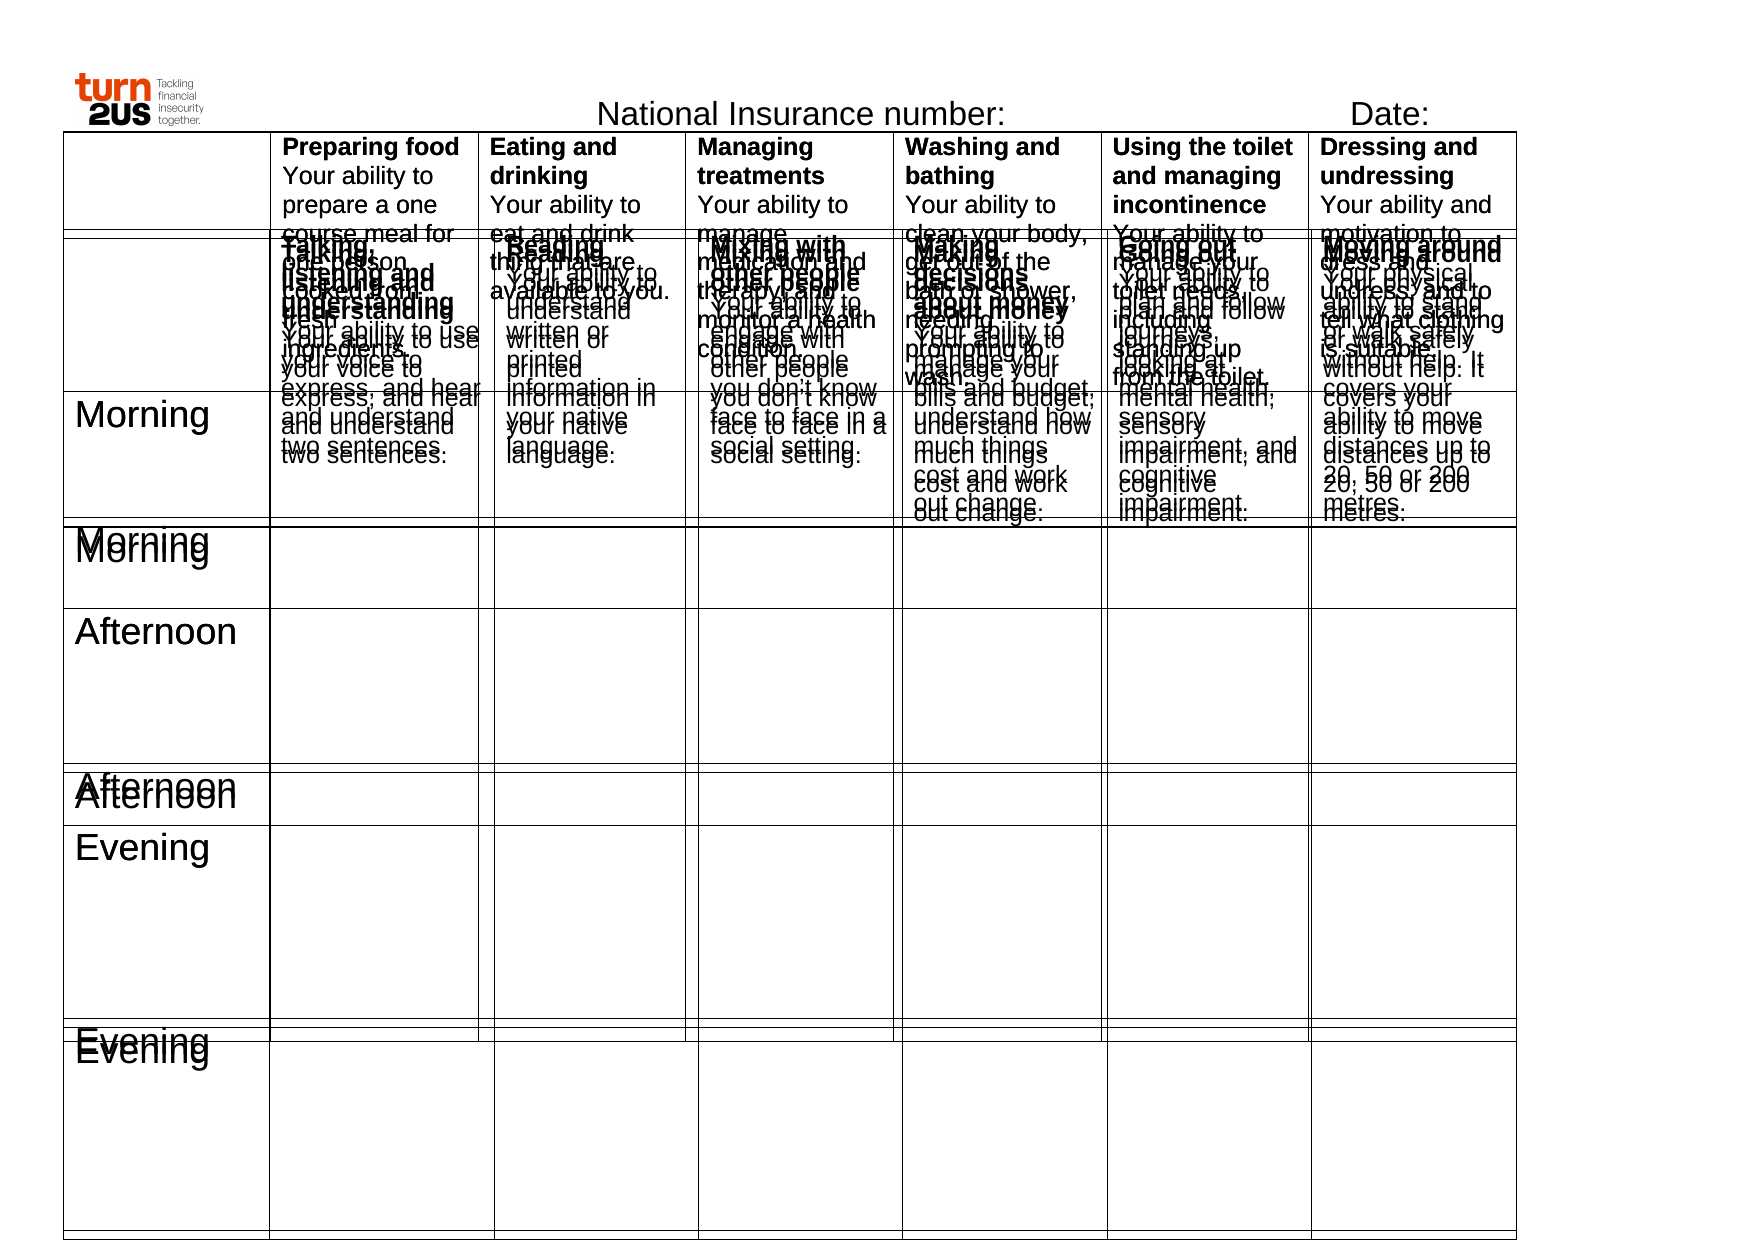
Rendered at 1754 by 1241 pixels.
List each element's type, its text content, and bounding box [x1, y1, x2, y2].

table_cell Afternoon [64, 773, 269, 1027]
table_header Dressing and undressing Your ability and motivation to dress and undress, and to tell what clothing is suitable. [1309, 133, 1516, 238]
table_header Eating and drinking Your ability to eat and drink thing that are available to you. [479, 133, 685, 238]
table_cell [270, 528, 494, 772]
table_header Moving around Your physical ability to stand or walk safely without help. It covers your ability to move distances up to 20, 50 or 200 metres. [1312, 239, 1516, 526]
table_header Washing and bathing Your ability to clean your body, get out of the bath or shower, needing prompting to wash. [894, 133, 1101, 238]
table_header Making decisions about money Your ability to manage your bills and budget, understand how much things cost and work out change. [903, 239, 1107, 526]
table_cell [903, 773, 1107, 1027]
table_header Managing treatments Your ability to manage medication and therapy, and monitor a health condition. [686, 133, 893, 238]
table_header Talking, listening and understanding Your ability to use your voice to express, and hear and understand two sentences. [270, 239, 494, 526]
table_header Mixing with other people Your ability to engage with other people you don’t know face to face in a social setting. [699, 239, 902, 526]
table_cell [903, 1028, 1107, 1239]
table_header Using the toilet and managing incontinence Your ability to manage your toilet needs, including standing up from the toilet. [1102, 133, 1308, 238]
table_cell [495, 773, 698, 1027]
table_cell Evening [64, 1028, 269, 1239]
table_cell [1312, 773, 1516, 1027]
table_header Reading Your ability to understand written or printed information in your native language. [495, 239, 698, 526]
table_cell Morning [64, 528, 269, 772]
table_header Going out Your ability to plan and follow journeys, looking at mental health, sensory impairment, and cognitive impairment. [1108, 239, 1311, 526]
table_header [64, 133, 270, 238]
table_cell [699, 773, 902, 1027]
table_cell [1312, 1028, 1516, 1239]
table_cell [1108, 528, 1311, 772]
table_header [64, 239, 269, 526]
table_header Preparing food Your ability to prepare a one course meal for one person cooked from fresh ingredients. [271, 133, 478, 238]
picture [75, 73, 204, 126]
table_cell [270, 1028, 494, 1239]
table_cell [903, 528, 1107, 772]
table_cell [495, 1028, 698, 1239]
table_cell [699, 1028, 902, 1239]
table_cell [270, 773, 494, 1027]
table_cell [1108, 1028, 1311, 1239]
table_cell [699, 528, 902, 772]
table_cell [495, 528, 698, 772]
table_cell [1312, 528, 1516, 772]
table_cell [1108, 773, 1311, 1027]
